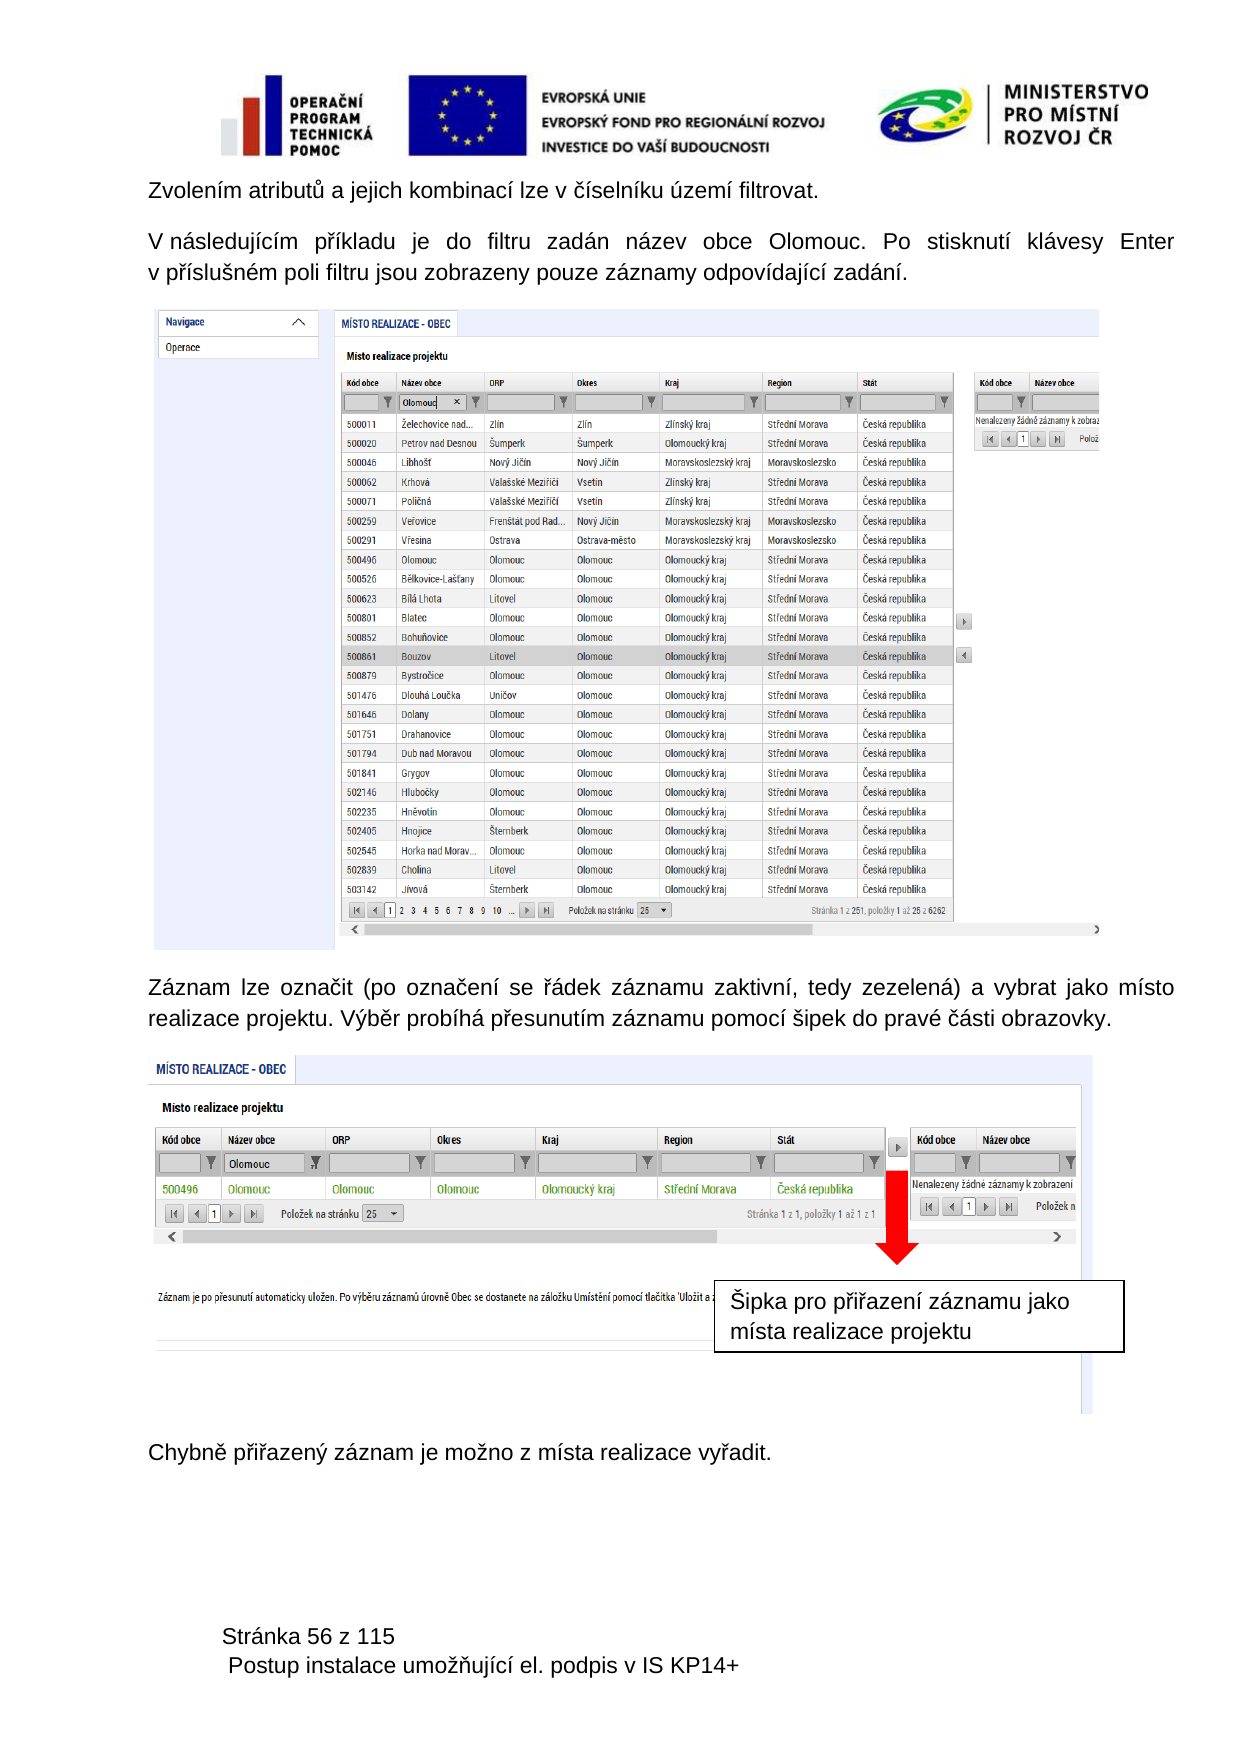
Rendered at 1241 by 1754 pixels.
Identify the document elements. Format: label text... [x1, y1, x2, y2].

picture [221, 73, 1148, 158]
text Chybně přiřazený záznam je možno z místa realizace vyřadit. [148, 1438, 1175, 1465]
picture [147, 1055, 1093, 1414]
text V následujícím příkladu je do filtru zadán název obce Olomouc. Po stisknutí klávesy Enter v příslušném poli filtru jsou zobrazeny pouze záznamy odpovídající zadání. [148, 228, 1175, 285]
picture [154, 309, 1100, 950]
text Zvolením atributů a jejich kombinací lze v číselníku území filtrovat. [148, 177, 1175, 204]
text Záznam lze označit (po označení se řádek záznamu zaktivní, tedy zezelená) a vybrat jako místo realizace projektu. Výběr probíhá přesunutím záznamu pomocí šipek do pravé části obrazovky. [148, 974, 1175, 1031]
